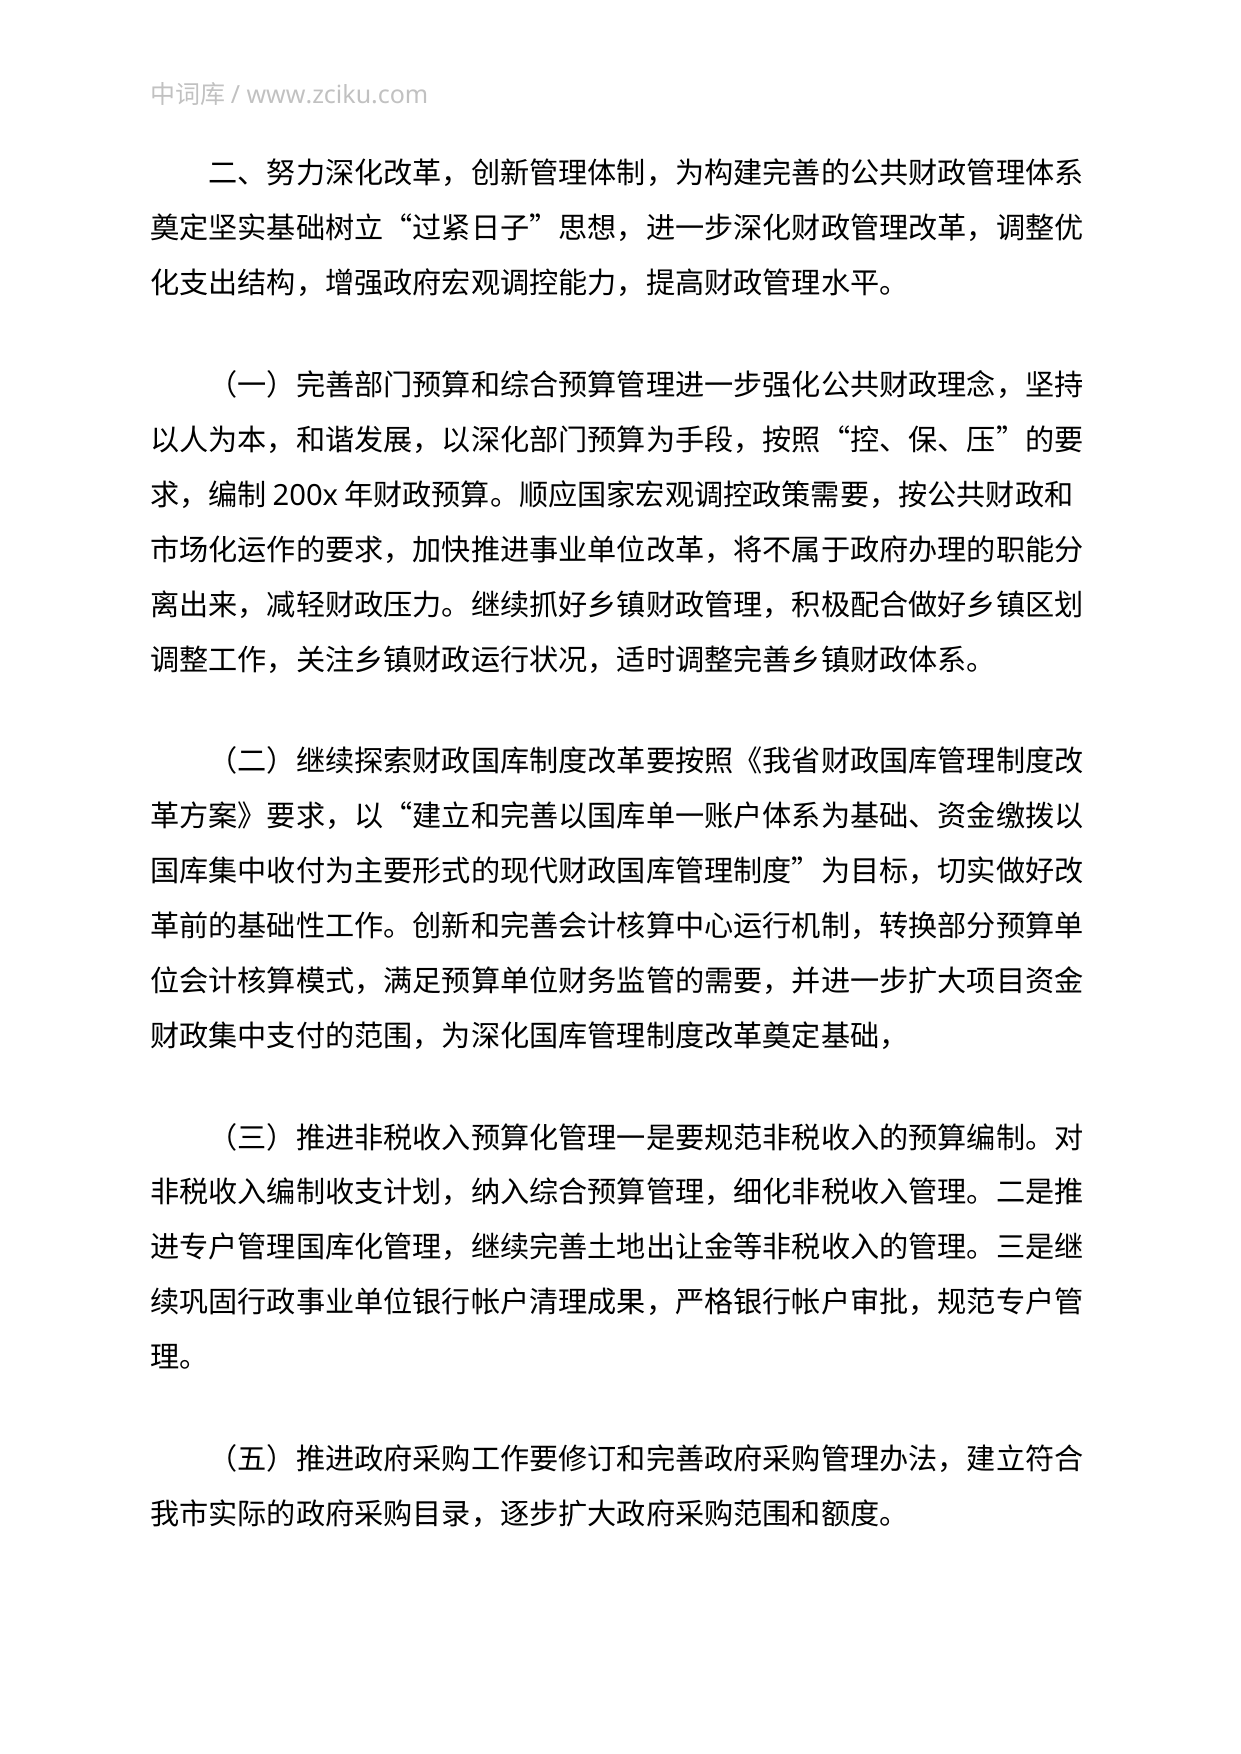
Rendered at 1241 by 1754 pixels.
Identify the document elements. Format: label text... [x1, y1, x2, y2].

text （一）完善部门预算和综合预算管理进一步强化公共财政理念，坚持以人为本，和谐发展，以深化部门预算为手段，按照“控、保、压”的要求，编制200x年财政预算。顺应国家宏观调控政策需要，按公共财政和市场化运作的要求，加快推进事业单位改革，将不属于政府办理的职能分离出来，减轻财政压力。继续抓好乡镇财政管理，积极配合做好乡镇区划调整工作，关注乡镇财政运行状况，适时调整完善乡镇财政体系。 [150, 362, 1090, 678]
text （三）推进非税收入预算化管理一是要规范非税收入的预算编制。对非税收入编制收支计划，纳入综合预算管理，细化非税收入管理。二是推进专户管理国库化管理，继续完善土地出让金等非税收入的管理。三是继续巩固行政事业单位银行帐户清理成果，严格银行帐户审批，规范专户管理。 [150, 1114, 1090, 1376]
text 二、努力深化改革，创新管理体制，为构建完善的公共财政管理体系奠定坚实基础树立“过紧日子”思想，进一步深化财政管理改革，调整优化支出结构，增强政府宏观调控能力，提高财政管理水平。 [150, 150, 1090, 302]
text （五）推进政府采购工作要修订和完善政府采购管理办法，建立符合我市实际的政府采购目录，逐步扩大政府采购范围和额度。 [150, 1436, 1090, 1533]
text （二）继续探索财政国库制度改革要按照《我省财政国库管理制度改革方案》要求，以“建立和完善以国库单一账户体系为基础、资金缴拨以国库集中收付为主要形式的现代财政国库管理制度”为目标，切实做好改革前的基础性工作。创新和完善会计核算中心运行机制，转换部分预算单位会计核算模式，满足预算单位财务监管的需要，并进一步扩大项目资金财政集中支付的范围，为深化国库管理制度改革奠定基础， [150, 738, 1090, 1055]
